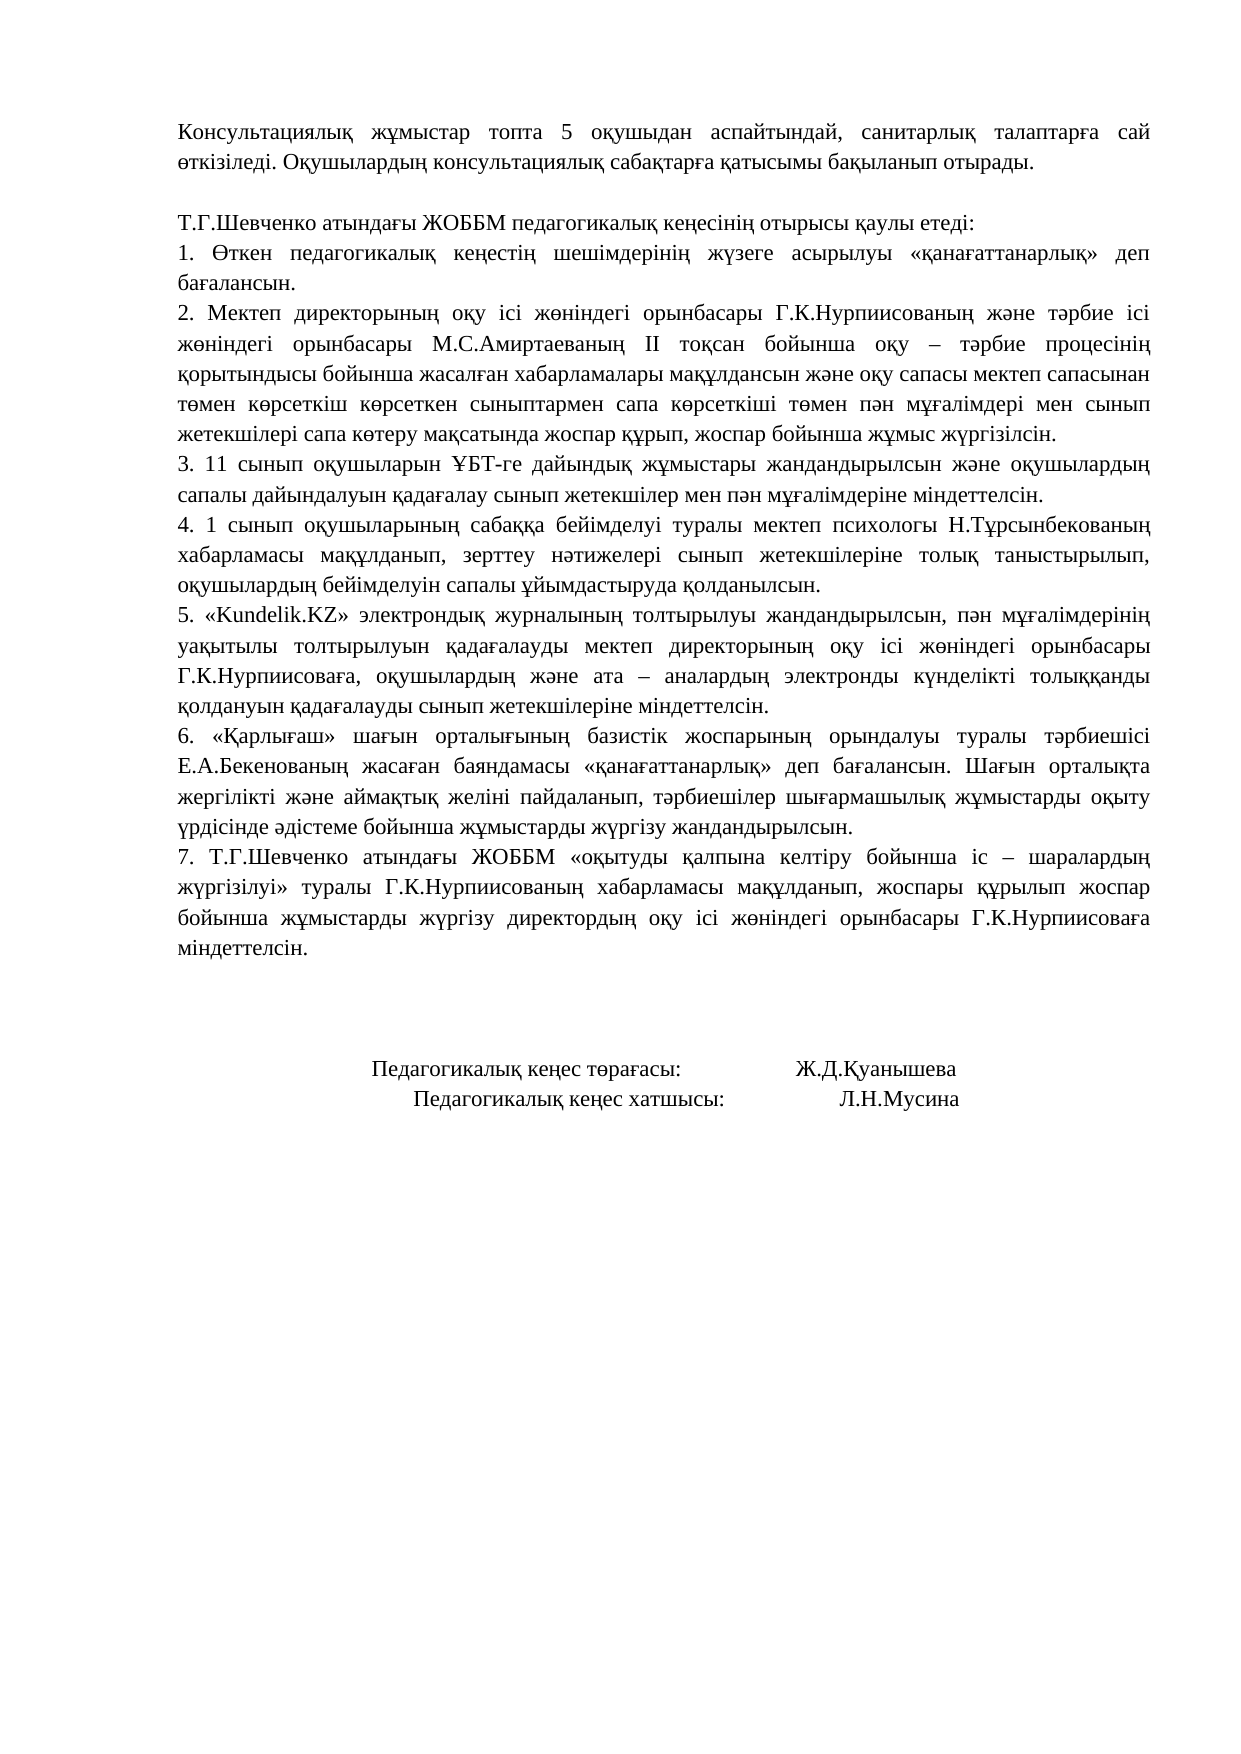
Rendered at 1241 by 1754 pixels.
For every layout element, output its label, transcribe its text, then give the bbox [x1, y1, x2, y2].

list 7. Т.Г.Шевченко атындағы ЖОББМ «оқытуды қалпына келтіру бойынша іс – шаралардың жүргізілуі» туралы Г.К.Нурпиисованың хабарламасы мақұлданып, жоспары құрылып жоспар бойынша жұмыстарды жүргізу директордың оқу ісі жөніндегі орынбасары Г.К.Нурпиисоваға міндеттелсін. [177, 843, 1152, 960]
list 1. Өткен педагогикалық кеңестің шешімдерінің жүзеге асырылуы «қанағаттанарлық» деп бағалансын. [177, 239, 1152, 296]
list Педагогикалық кеңес хатшысы: Л.Н.Мусина [222, 1085, 1152, 1111]
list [177, 118, 1152, 175]
list 6. «Қарлығаш» шағын орталығының базистік жоспарының орындалуы туралы тәрбиешісі Е.А.Бекенованың жасаған баяндамасы «қанағаттанарлық» деп бағалансын. Шағын орталықта жергілікті және аймақтық желіні пайдаланып, тәрбиешілер шығармашылық жұмыстарды оқыту үрдісінде әдістеме бойынша жұмыстарды жүргізу жандандырылсын. [177, 722, 1152, 839]
list 4. 1 сынып оқушыларының сабаққа бейімделуі туралы мектеп психологы Н.Тұрсынбекованың хабарламасы мақұлданып, зерттеу нәтижелері сынып жетекшілеріне толық таныстырылып, оқушылардың бейімделуін сапалы ұйымдастыруда қолданылсын. [177, 511, 1152, 598]
list 3. 11 сынып оқушыларын ҰБТ-ге дайындық жұмыстары жандандырылсын және оқушылардың сапалы дайындалуын қадағалау сынып жетекшілер мен пән мұғалімдеріне міндеттелсін. [177, 450, 1152, 507]
text Педагогикалық кеңес төрағасы: Ж.Д.Қуанышева [177, 1054, 1152, 1081]
list 5. «Kundelik.KZ» электрондық журналының толтырылуы жандандырылсын, пән мұғалімдерінің уақытылы толтырылуын қадағалауды мектеп директорының оқу ісі жөніндегі орынбасары Г.К.Нурпиисоваға, оқушылардың және ата – аналардың электронды күнделікті толыққанды қолдануын қадағалауды сынып жетекшілеріне міндеттелсін. [177, 601, 1152, 718]
list 2. Мектеп директорының оқу ісі жөніндегі орынбасары Г.К.Нурпиисованың және тәрбие ісі жөніндегі орынбасары М.С.Амиртаеваның ІІ тоқсан бойынша оқу – тәрбие процесінің қорытындысы бойынша жасалған хабарламалары мақұлдансын және оқу сапасы мектеп сапасынан төмен көрсеткіш көрсеткен сыныптармен сапа көрсеткіші төмен пән мұғалімдері мен сынып жетекшілері сапа көтеру мақсатында жоспар құрып, жоспар бойынша жұмыс жүргізілсін. [177, 299, 1152, 447]
list Т.Г.Шевченко атындағы ЖОББМ педагогикалық кеңесінің отырысы қаулы етеді: [177, 209, 1152, 235]
